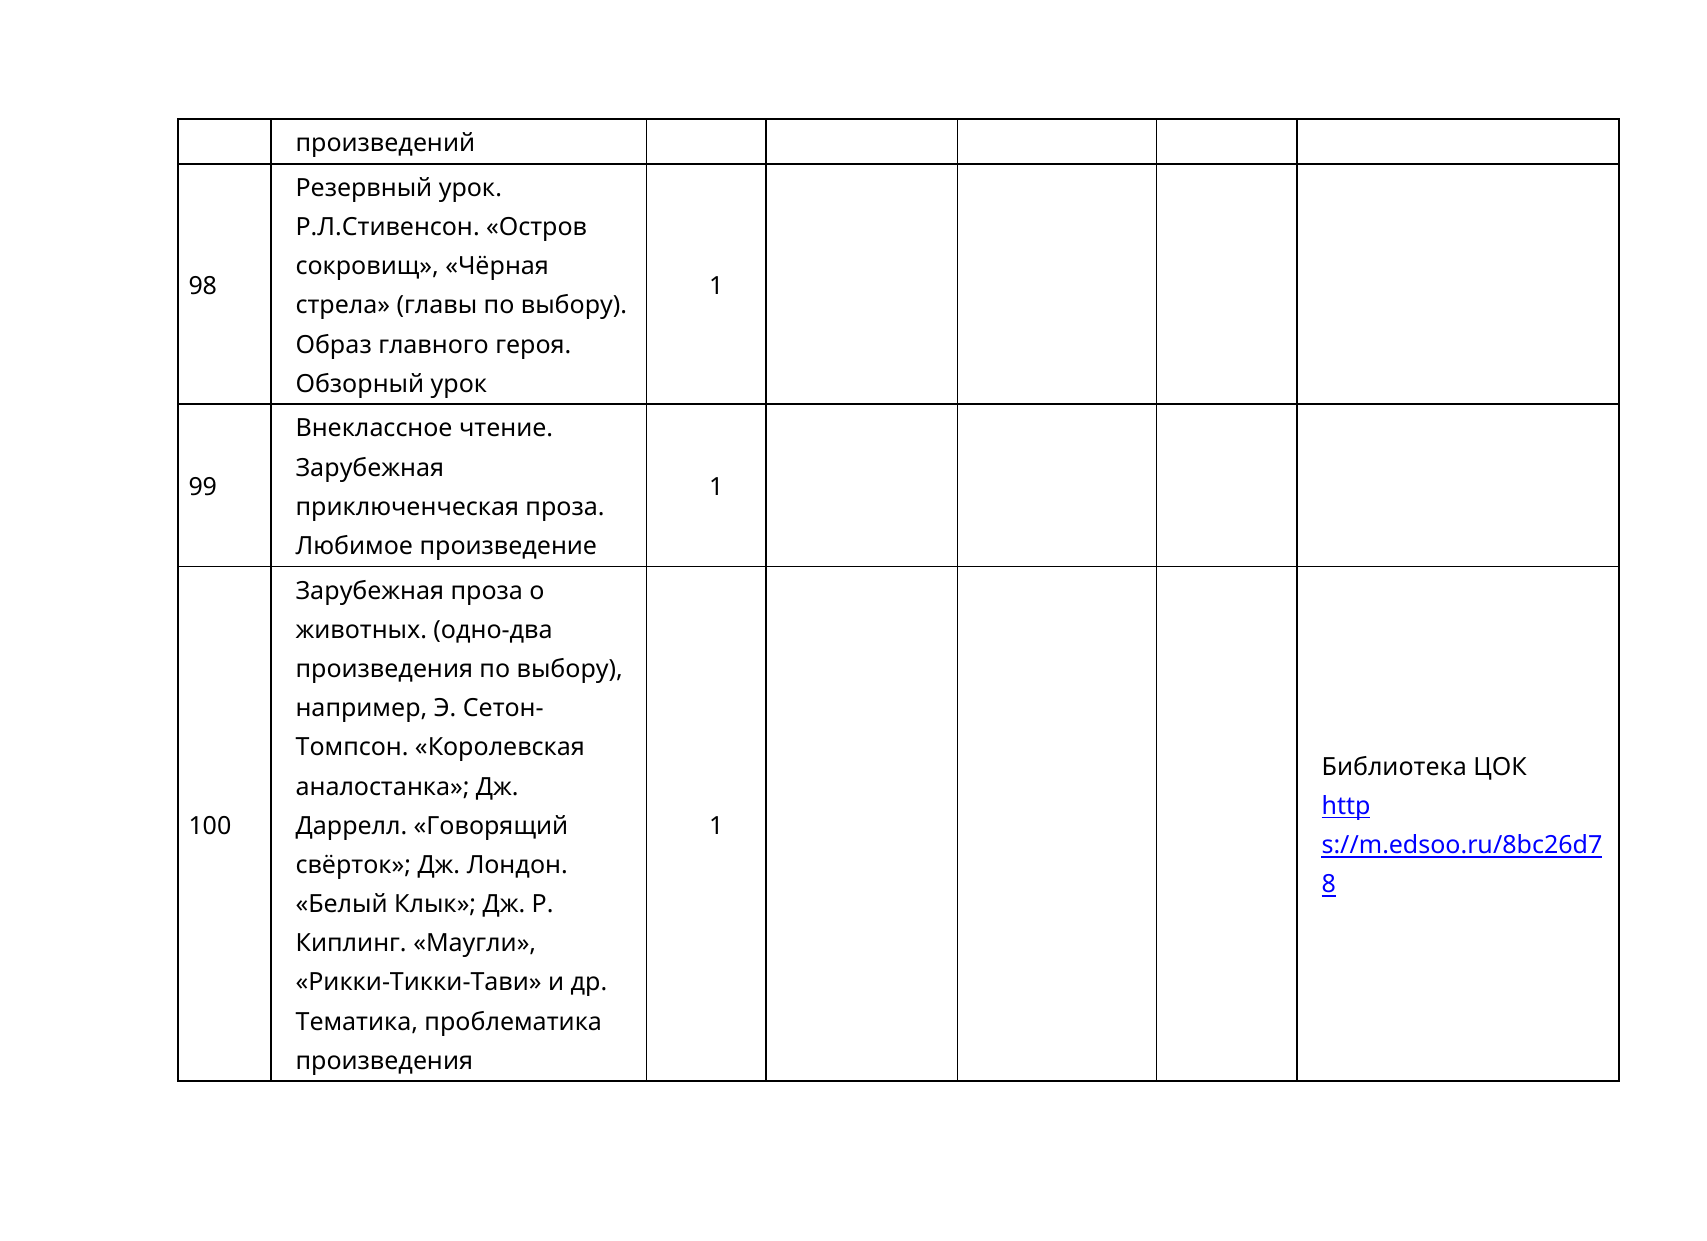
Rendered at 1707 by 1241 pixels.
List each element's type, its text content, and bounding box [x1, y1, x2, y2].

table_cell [272, 120, 646, 163]
table_cell [958, 165, 1156, 403]
table_cell [1157, 405, 1296, 566]
table_cell 99 [179, 405, 270, 566]
table_cell [767, 567, 957, 1080]
table_cell [958, 120, 1156, 163]
table_cell [1157, 120, 1296, 163]
table_cell 1 [647, 567, 765, 1080]
table_cell 1 [647, 165, 765, 403]
table_cell 100 [179, 567, 270, 1080]
table_cell 1 [647, 405, 765, 566]
table_cell [767, 405, 957, 566]
table_cell [767, 165, 957, 403]
table_cell Библиотека ЦОК https://m.edsoo.ru/8bc26d78 [1298, 567, 1618, 1080]
table_cell [1298, 165, 1618, 403]
table_cell 98 [179, 165, 270, 403]
table_cell Зарубежная проза о животных. (одно-два произведения по выбору), например, Э. Сетон-Томпсон. «Королевская аналостанка»; Дж. Даррелл. «Говорящий свёрток»; Дж. Лондон. «Белый Клык»; Дж. Р. Киплинг. «Маугли», «Рикки-Тикки-Тави» и др. Тематика, проблематика произведения [272, 567, 646, 1080]
table_cell Резервный урок. Р.Л.Стивенсон. «Остров сокровищ», «Чёрная стрела» (главы по выбору). Образ главного героя. Обзорный урок [272, 165, 646, 403]
table_cell 97 [179, 120, 270, 163]
table_cell 1 [647, 120, 765, 163]
table_cell Внеклассное чтение. Зарубежная приключенческая проза. Любимое произведение [272, 405, 646, 566]
table_cell [958, 567, 1156, 1080]
table_cell [767, 120, 957, 163]
table_cell [1298, 405, 1618, 566]
table_cell [1157, 165, 1296, 403]
table_cell [958, 405, 1156, 566]
table_cell [1157, 567, 1296, 1080]
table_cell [1298, 120, 1618, 163]
